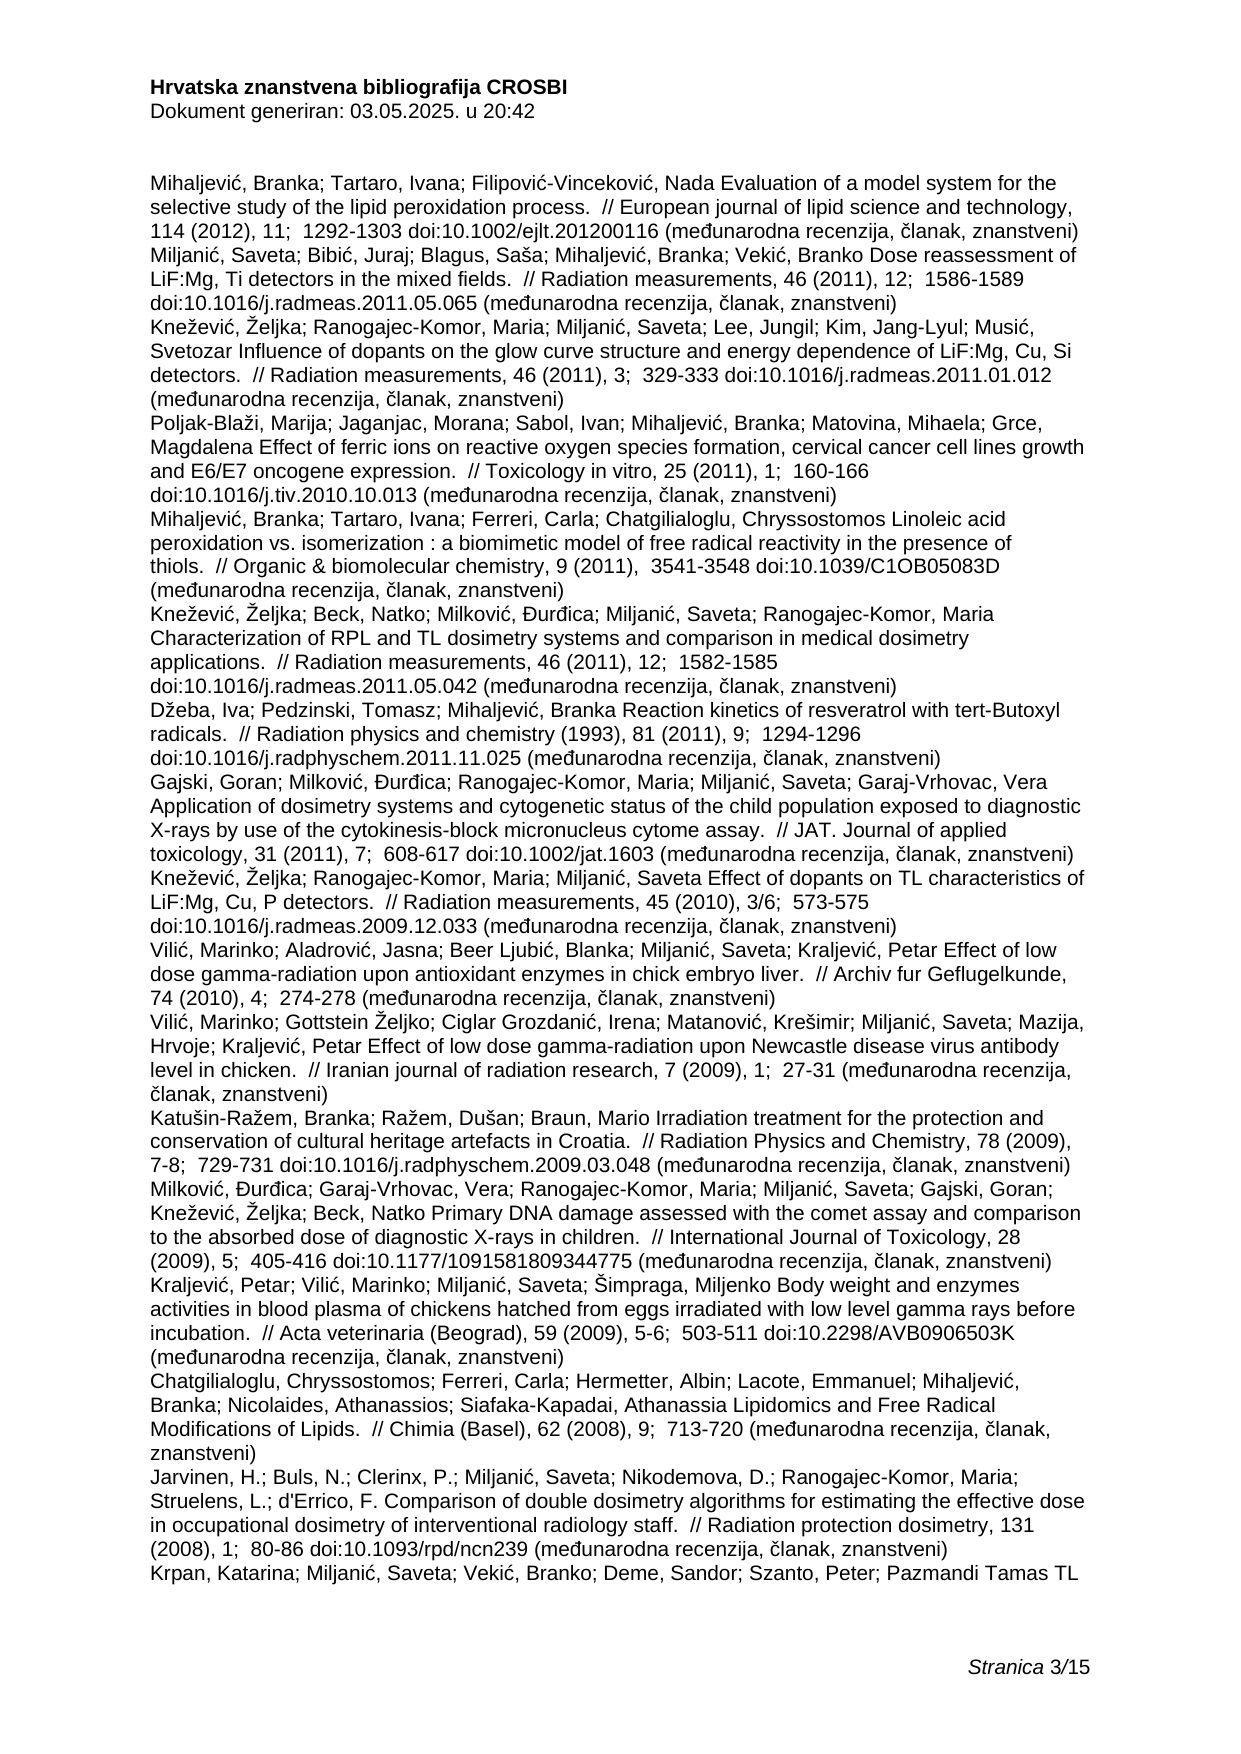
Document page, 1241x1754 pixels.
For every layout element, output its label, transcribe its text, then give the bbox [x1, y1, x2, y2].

text Knežević, Željka; Beck, Natko; Milković, Đurđica; Miljanić, Saveta; Ranogajec-Komor, Maria [150, 602, 1090, 698]
text Mihaljević, Branka; Tartaro, Ivana; Filipović-Vinceković, Nada [150, 171, 1090, 243]
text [150, 1561, 1090, 1584]
text Milković, Đurđica; Garaj-Vrhovac, Vera; Ranogajec-Komor, Maria; Miljanić, Saveta; Gajski, Goran; Knežević, Željka; Beck, Natko [150, 1177, 1090, 1273]
text Mihaljević, Branka; Tartaro, Ivana; Ferreri, Carla; Chatgilialoglu, Chryssostomos [150, 506, 1090, 602]
text Katušin-Ražem, Branka; Ražem, Dušan; Braun, Mario [150, 1105, 1090, 1177]
text Vilić, Marinko; Gottstein Željko; Ciglar Grozdanić, Irena; Matanović, Krešimir; Miljanić, Saveta; Mazija, Hrvoje; Kraljević, Petar [150, 1009, 1090, 1105]
text Kraljević, Petar; Vilić, Marinko; Miljanić, Saveta; Šimpraga, Miljenko [150, 1273, 1090, 1369]
text Džeba, Iva; Pedzinski, Tomasz; Mihaljević, Branka [150, 698, 1090, 770]
text Vilić, Marinko; Aladrović, Jasna; Beer Ljubić, Blanka; Miljanić, Saveta; Kraljević, Petar [150, 938, 1090, 1009]
text Gajski, Goran; Milković, Đurđica; Ranogajec-Komor, Maria; Miljanić, Saveta; Garaj-Vrhovac, Vera [150, 770, 1090, 866]
text Knežević, Željka; Ranogajec-Komor, Maria; Miljanić, Saveta [150, 866, 1090, 938]
text Miljanić, Saveta; Bibić, Juraj; Blagus, Saša; Mihaljević, Branka; Vekić, Branko [150, 243, 1090, 315]
text Poljak-Blaži, Marija; Jaganjac, Morana; Sabol, Ivan; Mihaljević, Branka; Matovina, Mihaela; Grce, Magdalena [150, 411, 1090, 506]
text Knežević, Željka; Ranogajec-Komor, Maria; Miljanić, Saveta; Lee, Jungil; Kim, Jang-Lyul; Musić, Svetozar [150, 315, 1090, 411]
text Jarvinen, H.; Buls, N.; Clerinx, P.; Miljanić, Saveta; Nikodemova, D.; Ranogajec-Komor, Maria; Struelens, L.; d'Errico, F. [150, 1465, 1090, 1561]
text Chatgilialoglu, Chryssostomos; Ferreri, Carla; Hermetter, Albin; Lacote, Emmanuel; Mihaljević, Branka; Nicolaides, Athanassios; Siafaka-Kapadai, Athanassia [150, 1369, 1090, 1465]
